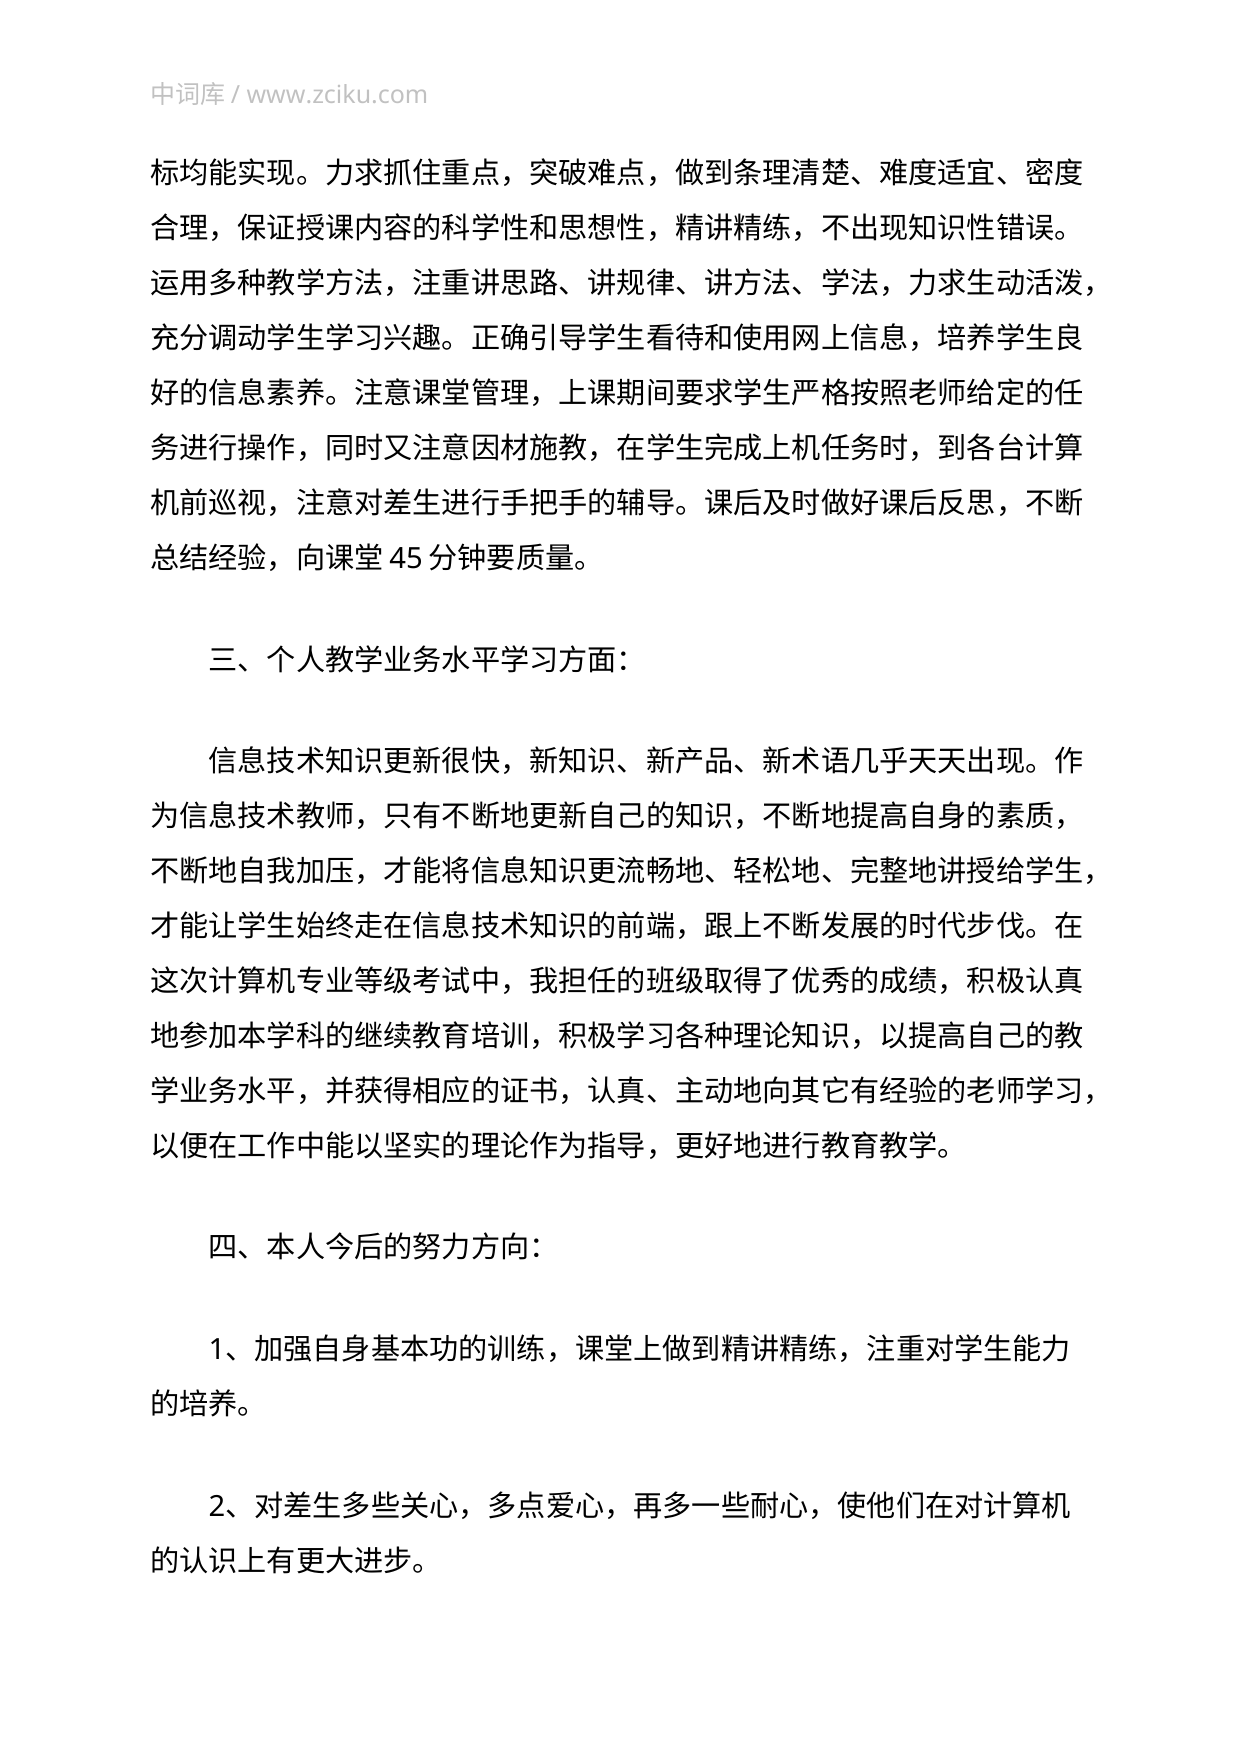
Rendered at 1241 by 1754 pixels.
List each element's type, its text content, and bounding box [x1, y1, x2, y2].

text 三、个人教学业务水平学习方面： [150, 636, 1090, 678]
text 2、对差生多些关心，多点爱心，再多一些耐心，使他们在对计算机的认识上有更大进步。 [150, 1483, 1090, 1580]
text 信息技术知识更新很快，新知识、新产品、新术语几乎天天出现。作为信息技术教师，只有不断地更新自己的知识，不断地提高自身的素质，不断地自我加压，才能将信息知识更流畅地、轻松地、完整地讲授给学生，才能让学生始终走在信息技术知识的前端，跟上不断发展的时代步伐。在这次计算机专业等级考试中，我担任的班级取得了优秀的成绩，积极认真地参加本学科的继续教育培训，积极学习各种理论知识，以提高自己的教学业务水平，并获得相应的证书，认真、主动地向其它有经验的老师学习，以便在工作中能以坚实的理论作为指导，更好地进行教育教学。 [150, 738, 1090, 1164]
text 1、加强自身基本功的训练，课堂上做到精讲精练，注重对学生能力的培养。 [150, 1326, 1090, 1423]
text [150, 150, 1090, 577]
text 四、本人今后的努力方向： [150, 1224, 1090, 1266]
